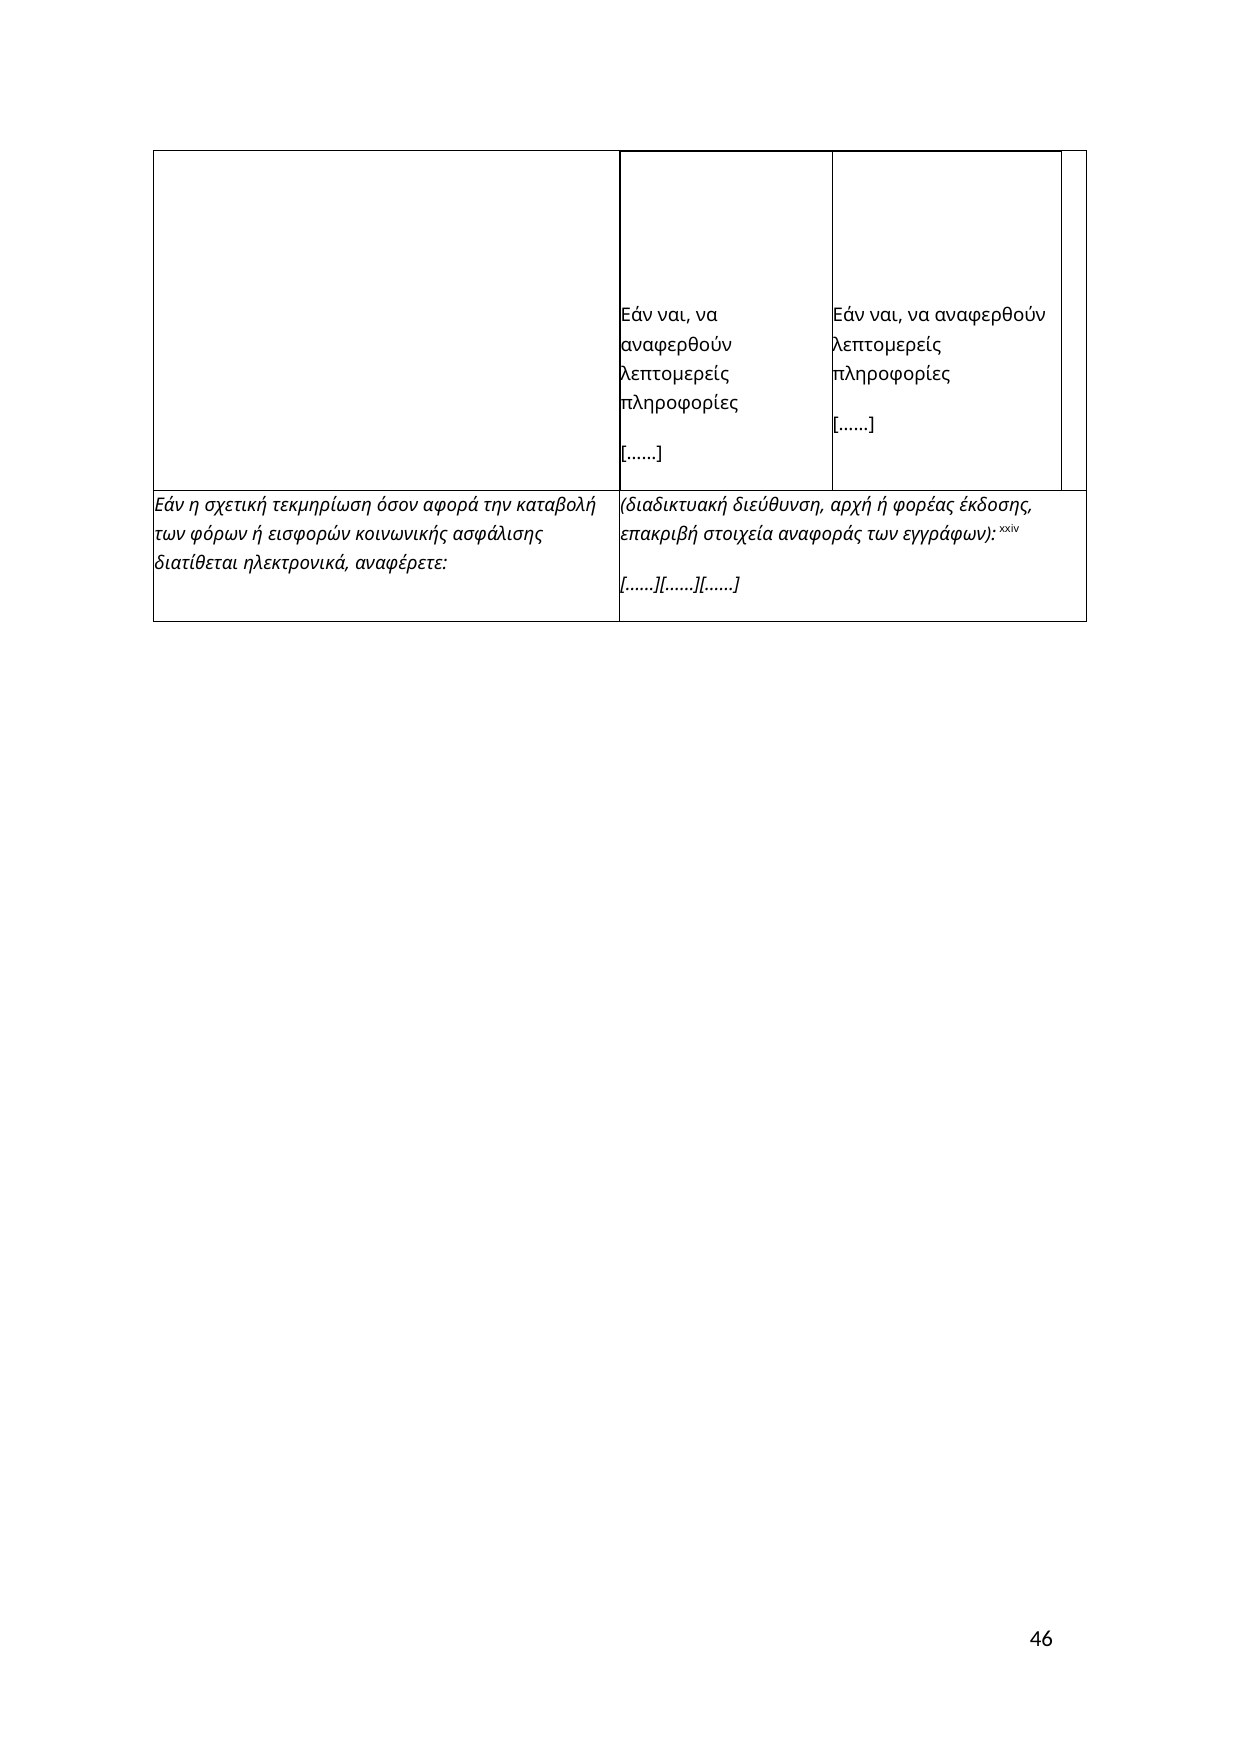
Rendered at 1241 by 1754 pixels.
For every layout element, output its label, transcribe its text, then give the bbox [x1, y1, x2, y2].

table_cell [621, 152, 832, 490]
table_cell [154, 151, 619, 490]
table_cell [833, 152, 1061, 490]
table_cell [1062, 151, 1086, 490]
table_cell Εάν η σχετική τεκμηρίωση όσον αφορά την καταβολή των φόρων ή εισφορών κοινωνικής ασφάλισης διατίθεται ηλεκτρονικά, αναφέρετε: [154, 491, 619, 621]
table_cell (διαδικτυακή διεύθυνση, αρχή ή φορέας έκδοσης, επακριβή στοιχεία αναφοράς των εγγράφων): [……][……][……] [620, 491, 1086, 621]
